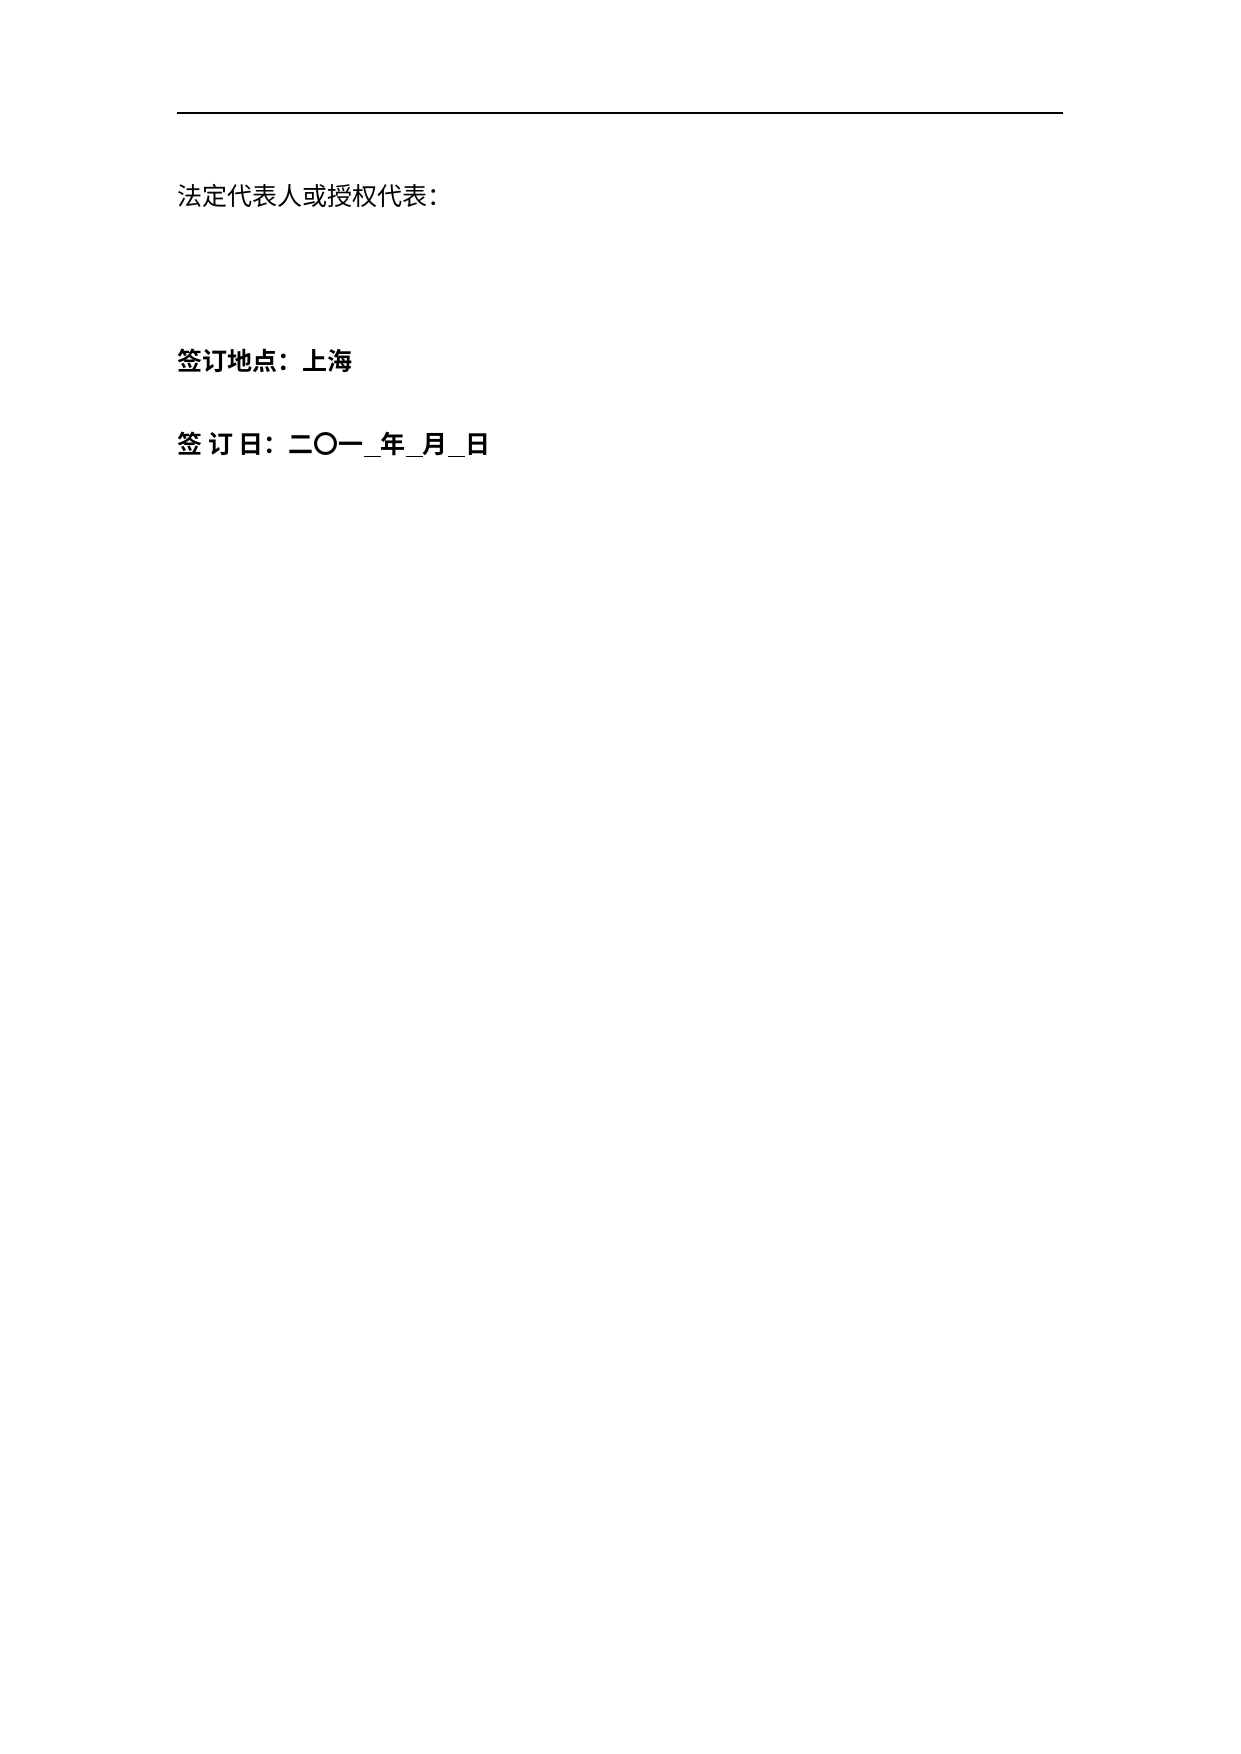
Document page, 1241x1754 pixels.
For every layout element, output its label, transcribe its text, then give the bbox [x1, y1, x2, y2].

text 法定代表人或授权代表： [177, 162, 1060, 227]
text 签订地点：上海 [177, 327, 1060, 392]
text 签 订 日：二〇一 年 月 日 [177, 410, 1060, 475]
